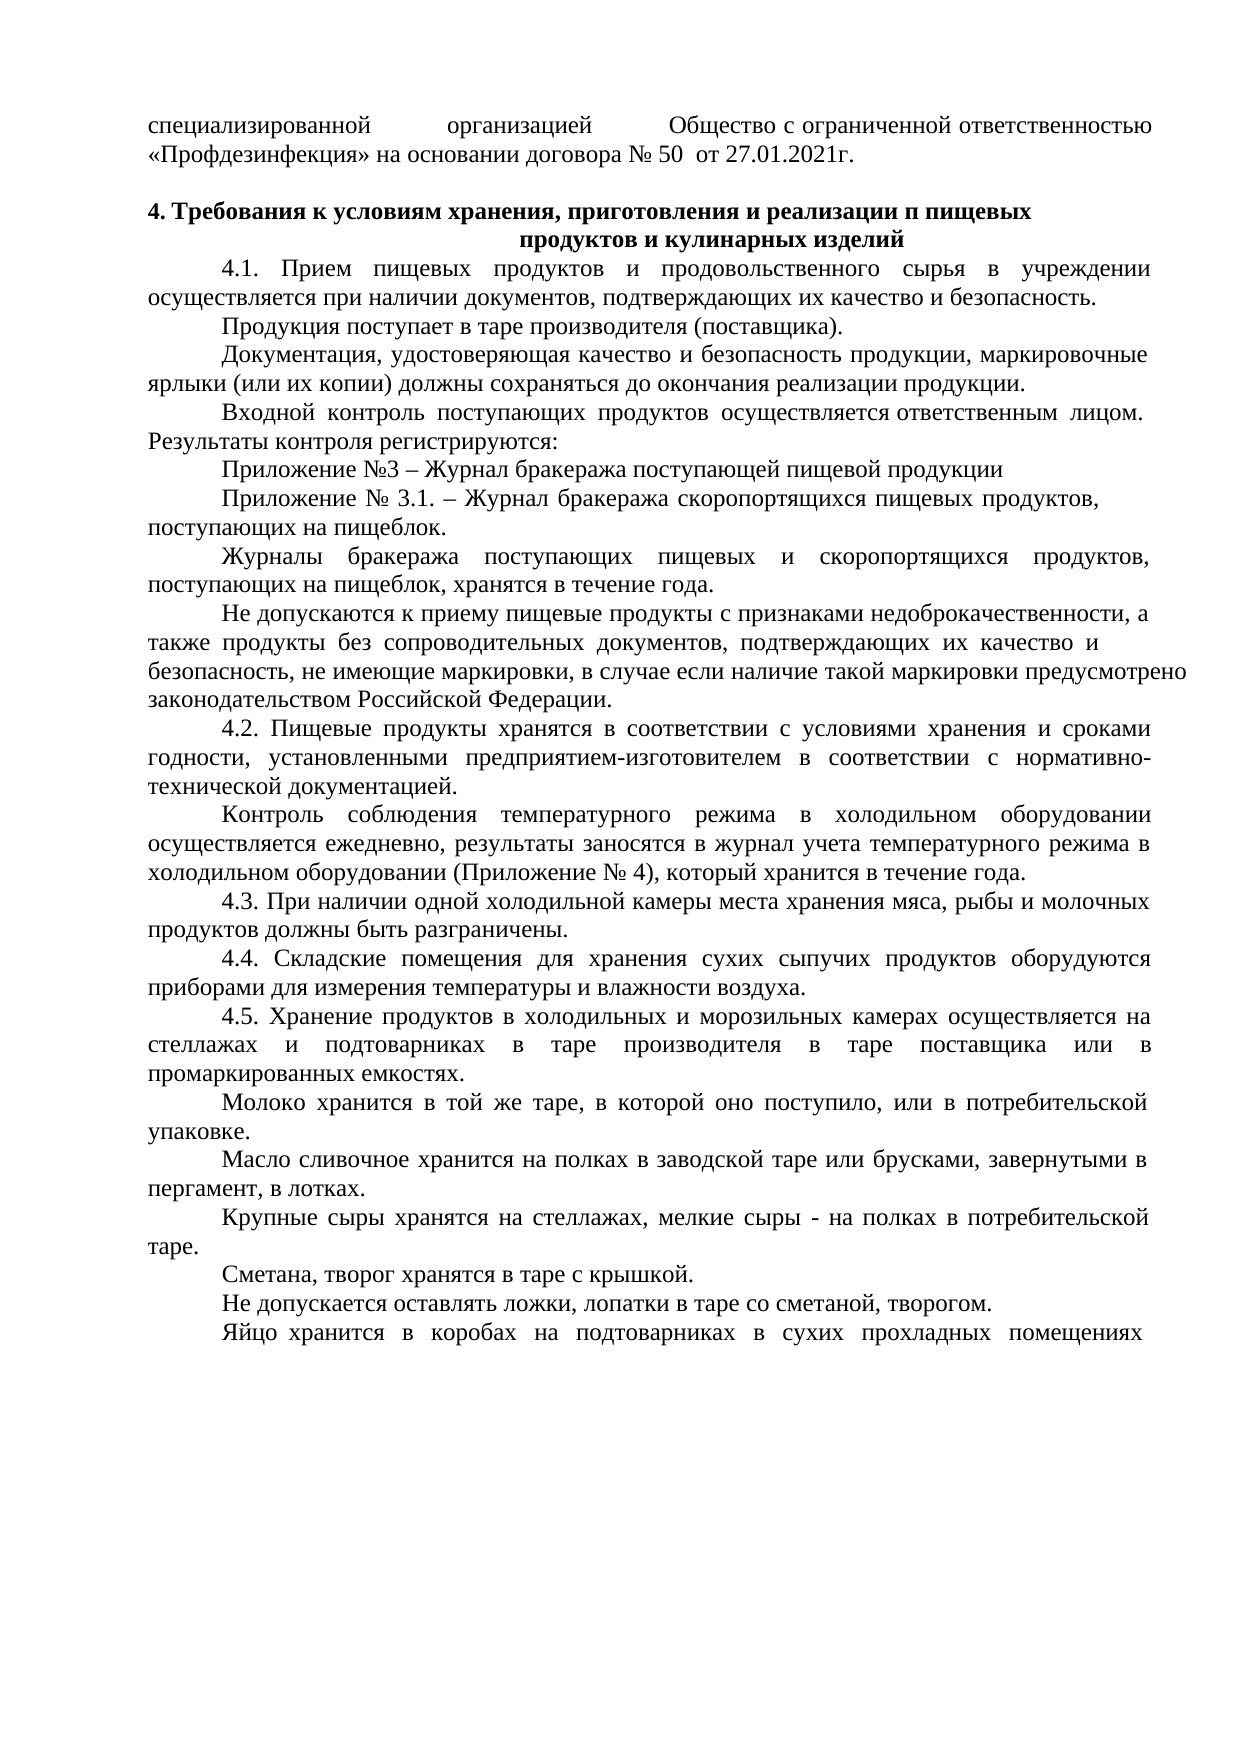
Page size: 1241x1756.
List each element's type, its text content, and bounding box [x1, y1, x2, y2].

list Хранение продуктов в холодильных и морозильных камерах осуществляется на стеллажах и подтоварниках в таре производителя в таре поставщика или в промаркированных емкостях. [148, 1001, 1152, 1087]
text Молоко хранится в той же таре, в которой оно поступило, или в потребительской упаковке. [148, 1087, 1221, 1144]
text Документация, удостоверяющая качество и безопасность продукции, маркировочные ярлыки (или их копии) должны сохраняться до окончания реализации продукции. [148, 339, 1221, 397]
list Складские помещения для хранения сухих сыпучих продуктов оборудуются приборами для измерения температуры и влажности воздуха. [148, 943, 1151, 1001]
list Прием пищевых продуктов и продовольственного сырья в учреждении осуществляется при наличии документов, подтверждающих их качество и безопасность. [148, 253, 1152, 311]
text Яйцо хранится в коробах на подтоварниках в сухих прохладных помещениях [222, 1317, 1221, 1346]
list Пищевые продукты хранятся в соответствии с условиями хранения и сроками годности, установленными предприятием-изготовителем в соответствии с нормативно-технической документацией. [148, 713, 1152, 799]
text Продукция поступает в таре производителя (поставщика). [221, 311, 1221, 339]
text Крупные сыры хранятся на стеллажах, мелкие сыры - на полках в потребительской [221, 1202, 1221, 1231]
text Журналы бракеража поступающих пищевых и скоропортящихся продуктов, поступающих на пищеблок, хранятся в течение года. [148, 541, 1151, 598]
text Масло сливочное хранится на полках в заводской таре или брусками, завернутыми в пергамент, в лотках. [148, 1144, 1221, 1202]
text таре. [148, 1231, 199, 1259]
text Контроль соблюдения температурного режима в холодильном оборудовании осуществляется ежедневно, результаты заносятся в журнал учета температурного режима в холодильном оборудовании (Приложение № 4), который хранится в течение года. [148, 799, 1151, 886]
list При наличии одной холодильной камеры места хранения мяса, рыбы и молочных продуктов должны быть разграничены. [148, 886, 1151, 943]
list Требования к условиям хранения, приготовления и реализации п пищевых продуктов и кулинарных изделий [148, 196, 1152, 253]
text Не допускается оставлять ложки, лопатки в таре со сметаной, творогом. [222, 1288, 1221, 1317]
text Не допускаются к приему пищевые продукты с признаками недоброкачественности, а также продукты без сопроводительных документов, подтверждающих их качество и безопасность, не имеющие маркировки, в случае если наличие такой маркировки предусмотрено законодательством Российской Федерации. [148, 598, 1209, 713]
text Сметана, творог хранятся в таре с крышкой. [222, 1259, 1221, 1288]
text Входной контроль поступающих продуктов осуществляется ответственным лицом. [221, 397, 1221, 426]
text Результаты контроля регистрируются: [148, 426, 1221, 454]
text Приложение № 3.1. – Журнал бракеража скоропортящихся пищевых продуктов, поступающих на пищеблок. [148, 483, 1221, 541]
text Приложение №3 – Журнал бракеража поступающей пищевой продукции [221, 454, 1221, 483]
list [103, 110, 1152, 168]
